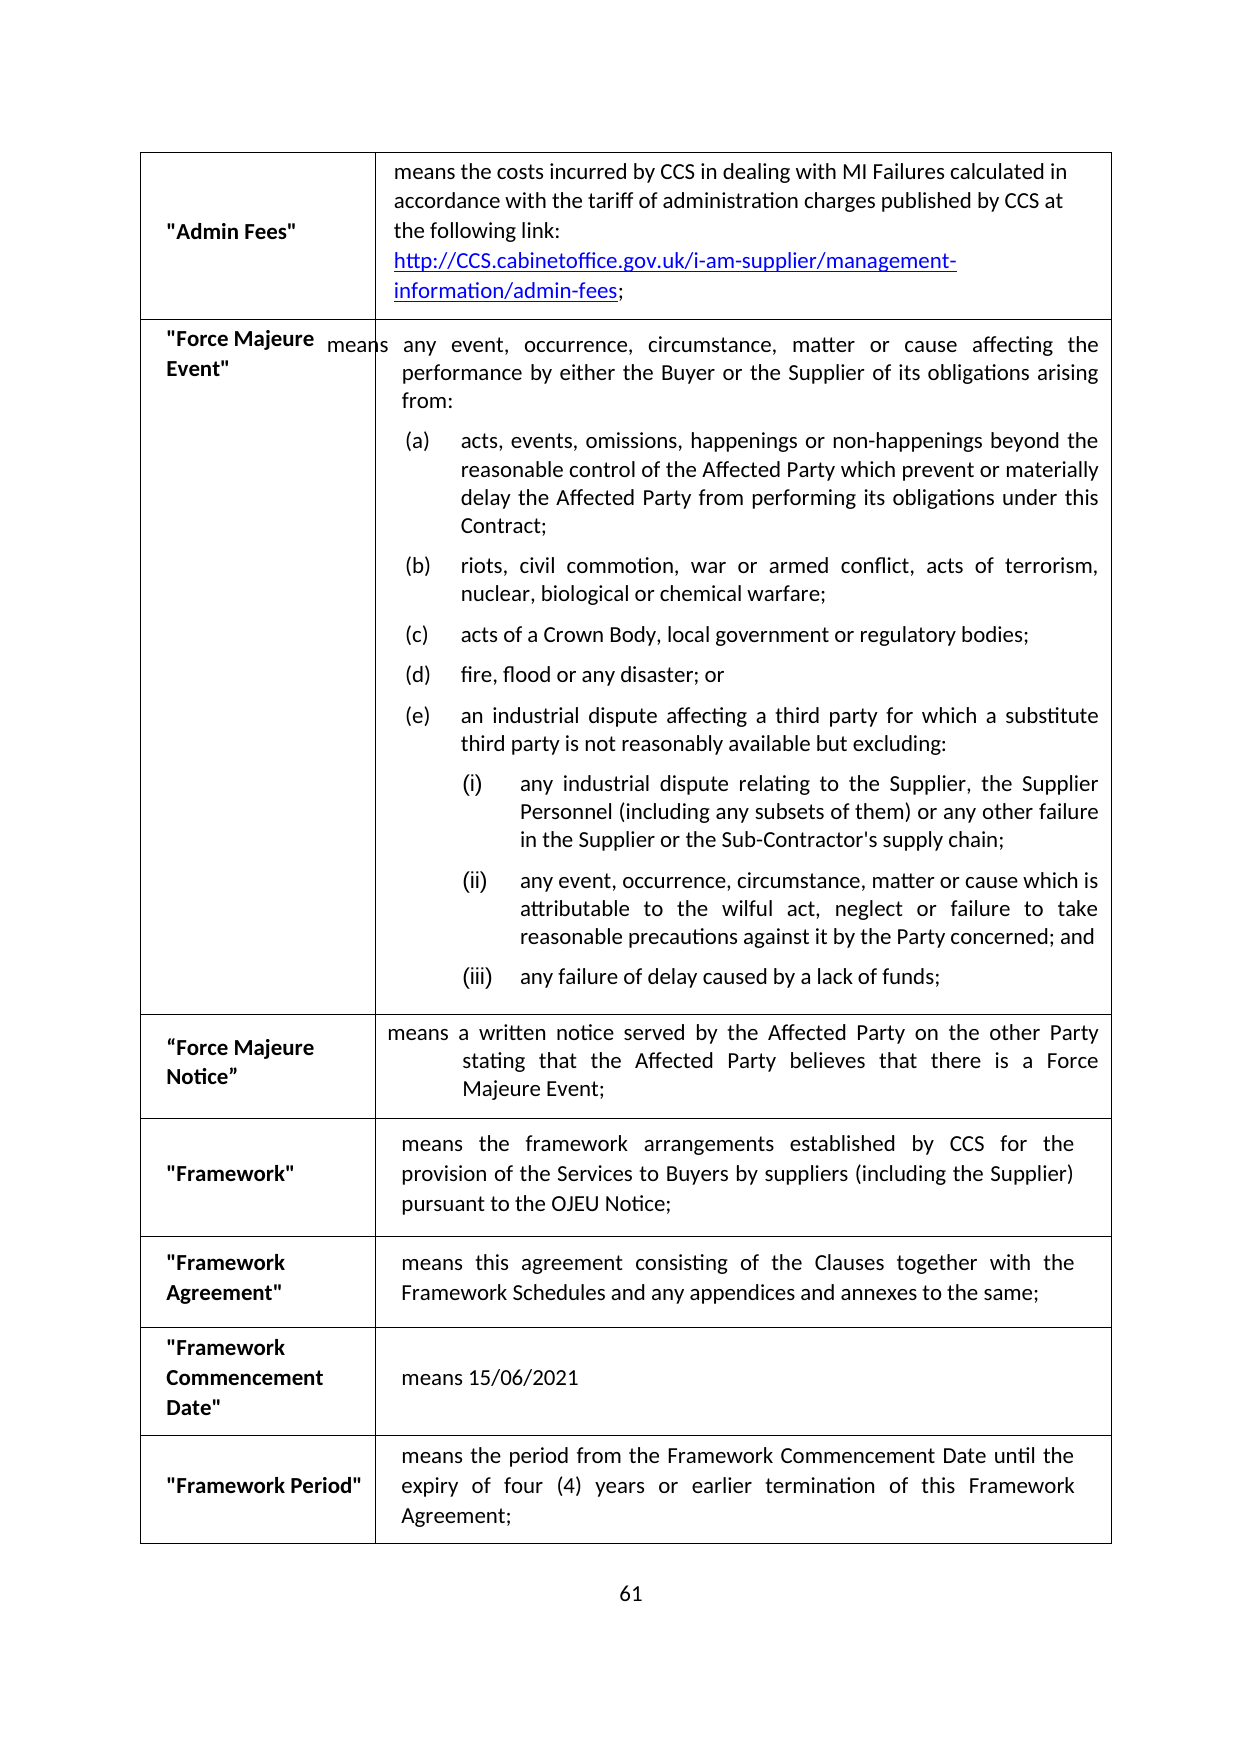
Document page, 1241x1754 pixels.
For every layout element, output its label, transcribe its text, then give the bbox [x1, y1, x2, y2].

table_cell "Framework Commencement Date" [141, 1328, 375, 1435]
table_cell "Framework" [141, 1119, 375, 1236]
table_cell means the period from the Framework Commencement Date until the expiry of four (4) years or earlier termination of this Framework Agreement; [376, 1436, 1111, 1543]
table_cell means 15/06/2021 [376, 1328, 1111, 1435]
table_cell means a written notice served by the Affected Party on the other Party stating that the Affected Party believes that there is a Force Majeure Event; [376, 1015, 1111, 1118]
table_cell "Framework Period" [141, 1436, 375, 1543]
table_cell "Framework Agreement" [141, 1237, 375, 1327]
table_cell “Force Majeure Notice” [141, 1015, 375, 1118]
table_header "Admin Fees" [141, 153, 375, 319]
table_header means the costs incurred by CCS in dealing with MI Failures calculated in accordance with the tariff of administration charges published by CCS at the following link: http://CCS.cabinetoffice.gov.uk/i-am-supplier/management- information/admin-fees; [376, 153, 1111, 319]
table_cell "Force Majeure Event" [141, 320, 375, 1013]
table_cell means the framework arrangements established by CCS for the provision of the Services to Buyers by suppliers (including the Supplier) pursuant to the OJEU Notice; [376, 1119, 1111, 1236]
table_cell means any event, occurrence, circumstance, matter or cause affecting the performance by either the Buyer or the Supplier of its obligations arising from: acts, events, omissions, happenings or non-happenings beyond the reasonable control of the Affected Party which prevent or materially delay the Affected Party from performing its obligations under this Contract; riots, civil commotion, war or armed conflict, acts of terrorism, nuclear, biological or chemical warfare; acts of a Crown Body, local government or regulatory bodies; fire, flood or any disaster; or an industrial dispute affecting a third party for which a substitute third party is not reasonably available but excluding: any industrial dispute relating to the Supplier, the Supplier Personnel (including any subsets of them) or any other failure in the Supplier or the Sub-Contractor's supply chain; any event, occurrence, circumstance, matter or cause which is attributable to the wilful act, neglect or failure to take reasonable precautions against it by the Party concerned; and any failure of delay caused by a lack of funds; [376, 320, 1111, 1013]
table_cell means this agreement consisting of the Clauses together with the Framework Schedules and any appendices and annexes to the same; [376, 1237, 1111, 1327]
